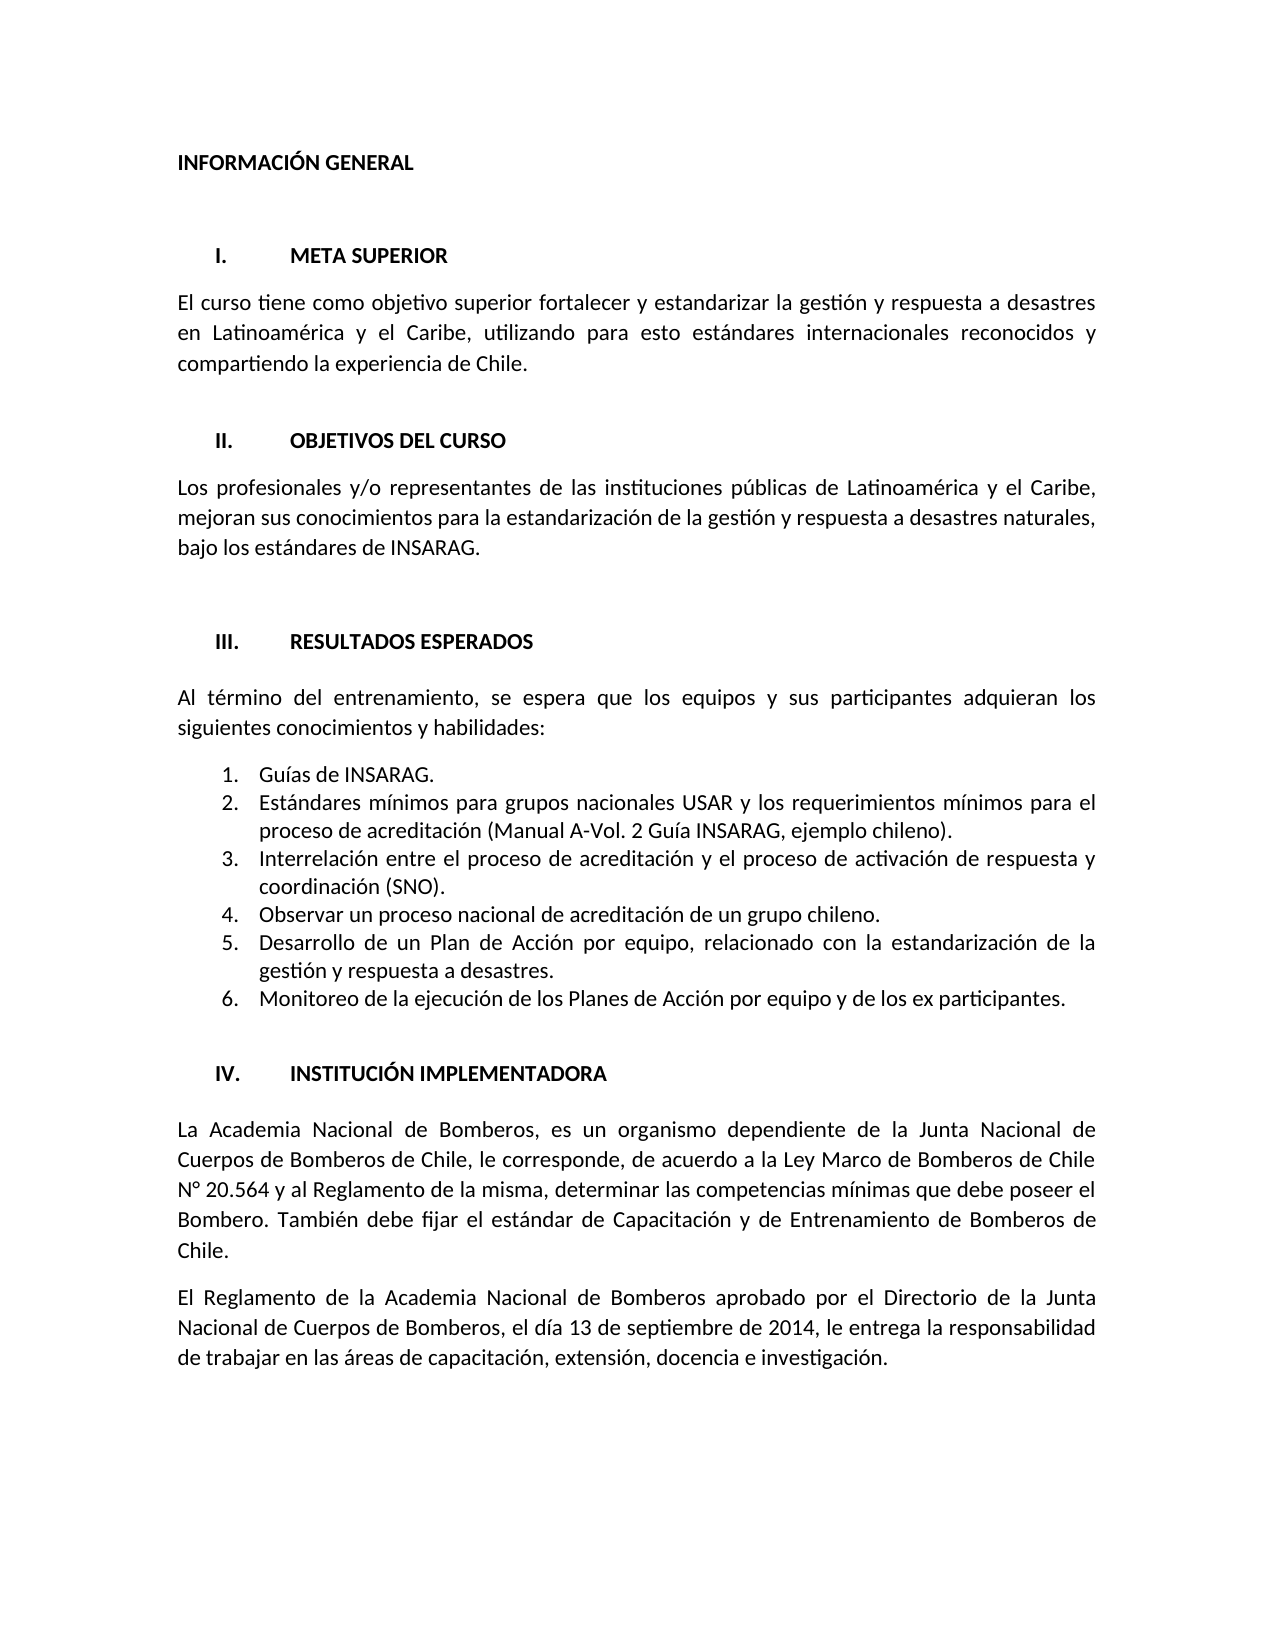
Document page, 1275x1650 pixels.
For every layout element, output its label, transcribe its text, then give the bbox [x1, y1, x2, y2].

list Guías de INSARAG. [221, 760, 1098, 788]
list Estándares mínimos para grupos nacionales USAR y los requerimientos mínimos para el proceso de acreditación (Manual A-Vol. 2 Guía INSARAG, ejemplo chileno). [221, 788, 1098, 844]
text La Academia Nacional de Bomberos, es un organismo dependiente de la Junta Nacional de Cuerpos de Bomberos de Chile, le corresponde, de acuerdo a la Ley Marco de Bomberos de Chile N° 20.564 y al Reglamento de la misma, determinar las competencias mínimas que debe poseer el Bombero. También debe fijar el estándar de Capacitación y de Entrenamiento de Bomberos de Chile. [177, 1115, 1098, 1264]
list META SUPERIOR [215, 241, 1098, 269]
text INFORMACIÓN GENERAL [177, 148, 1098, 176]
list Monitoreo de la ejecución de los Planes de Acción por equipo y de los ex participantes. [221, 984, 1098, 1012]
list INSTITUCIÓN IMPLEMENTADORA [215, 1059, 1098, 1087]
list OBJETIVOS DEL CURSO [215, 426, 1098, 454]
list Desarrollo de un Plan de Acción por equipo, relacionado con la estandarización de la gestión y respuesta a desastres. [221, 928, 1098, 984]
text Al término del entrenamiento, se espera que los equipos y sus participantes adquieran los siguientes conocimientos y habilidades: [177, 683, 1098, 741]
list Observar un proceso nacional de acreditación de un grupo chileno. [221, 900, 1098, 928]
list Interrelación entre el proceso de acreditación y el proceso de activación de respuesta y coordinación (SNO). [221, 844, 1098, 900]
list RESULTADOS ESPERADOS [215, 627, 1098, 655]
text El curso tiene como objetivo superior fortalecer y estandarizar la gestión y respuesta a desastres en Latinoamérica y el Caribe, utilizando para esto estándares internacionales reconocidos y compartiendo la experiencia de Chile. [177, 288, 1098, 377]
text El Reglamento de la Academia Nacional de Bomberos aprobado por el Directorio de la Junta Nacional de Cuerpos de Bomberos, el día 13 de septiembre de 2014, le entrega la responsabilidad de trabajar en las áreas de capacitación, extensión, docencia e investigación. [177, 1283, 1098, 1371]
text Los profesionales y/o representantes de las instituciones públicas de Latinoamérica y el Caribe, mejoran sus conocimientos para la estandarización de la gestión y respuesta a desastres naturales, bajo los estándares de INSARAG. [177, 473, 1098, 561]
